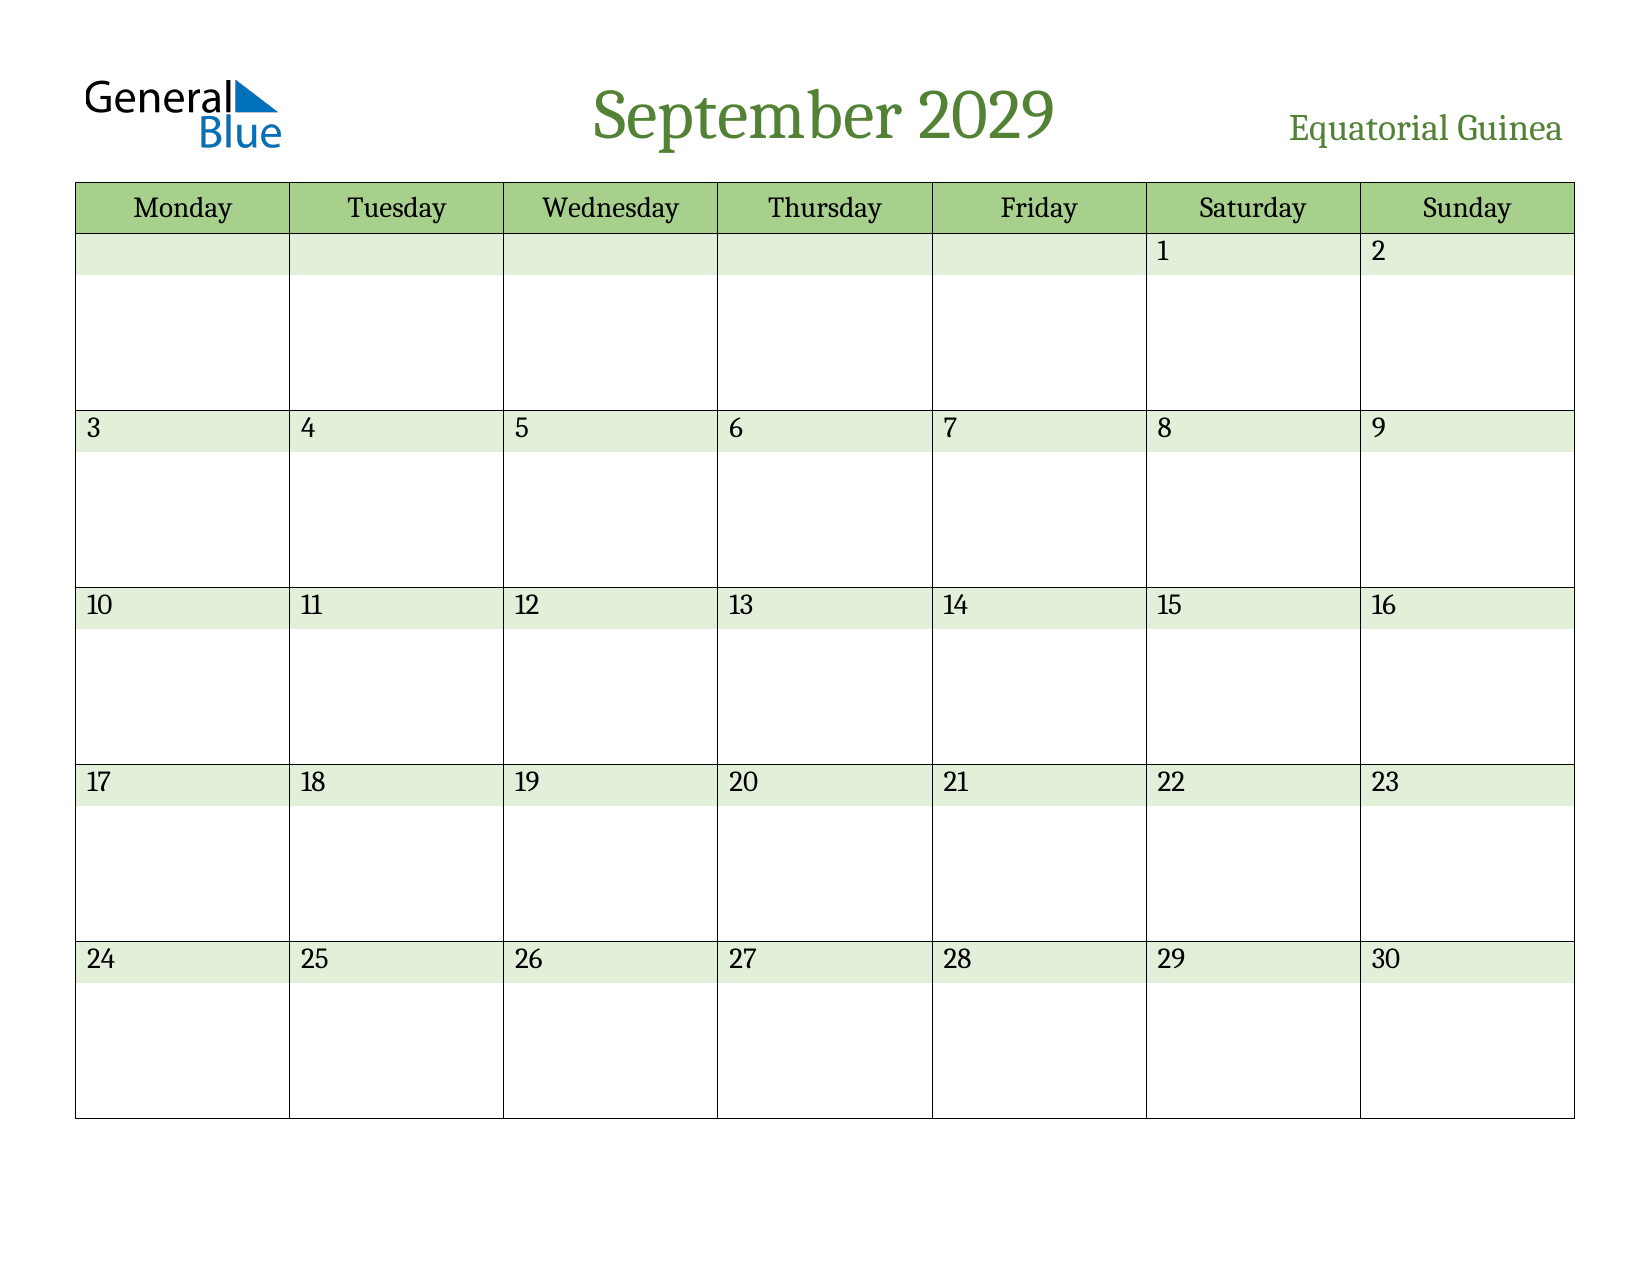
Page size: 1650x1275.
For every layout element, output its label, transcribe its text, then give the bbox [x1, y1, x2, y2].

table_cell 15 [1147, 588, 1360, 629]
table_cell [933, 452, 1146, 587]
table_cell [1361, 452, 1574, 587]
table_cell 29 [1147, 942, 1360, 983]
table_cell 4 [290, 411, 503, 452]
table_cell [933, 629, 1146, 764]
table_cell [76, 806, 289, 941]
table_cell 3 [76, 411, 289, 452]
table_cell 17 [76, 765, 289, 806]
table_cell 8 [1147, 411, 1360, 452]
table_cell 22 [1147, 765, 1360, 806]
table_cell 13 [718, 588, 932, 629]
picture [86, 80, 281, 148]
table_cell [504, 234, 717, 275]
table_cell 6 [718, 411, 932, 452]
table_cell 1 [1147, 234, 1360, 275]
table_header Equatorial Guinea [1146, 75, 1574, 182]
table_cell [504, 452, 717, 587]
table_cell [933, 234, 1146, 275]
table_cell Tuesday [290, 183, 503, 233]
table_cell [1147, 452, 1360, 587]
table_cell [718, 275, 932, 410]
table_cell 25 [290, 942, 503, 983]
table_cell [718, 806, 932, 941]
table_cell 11 [290, 588, 503, 629]
table_cell [718, 629, 932, 764]
table_header September 2029 [504, 75, 1146, 182]
table_cell [504, 275, 717, 410]
table_cell 18 [290, 765, 503, 806]
table_cell [290, 275, 503, 410]
table_cell Saturday [1147, 183, 1360, 233]
table_cell [290, 234, 503, 275]
table_cell [290, 806, 503, 941]
table_cell [76, 275, 289, 410]
table_cell [933, 806, 1146, 941]
table_cell [504, 983, 717, 1118]
table_cell [933, 983, 1146, 1118]
table_cell [76, 452, 289, 587]
table_cell Friday [933, 183, 1146, 233]
table_cell 24 [76, 942, 289, 983]
table_cell 26 [504, 942, 717, 983]
table_cell [290, 983, 503, 1118]
table_cell 19 [504, 765, 717, 806]
table_header [76, 75, 503, 182]
table_cell 2 [1361, 234, 1574, 275]
table_cell [1147, 806, 1360, 941]
table_cell [718, 983, 932, 1118]
table_cell [718, 452, 932, 587]
table_cell 27 [718, 942, 932, 983]
table_cell [504, 629, 717, 764]
table_cell 28 [933, 942, 1146, 983]
table_cell [1361, 629, 1574, 764]
table_cell [1147, 629, 1360, 764]
table_cell 16 [1361, 588, 1574, 629]
table_cell 20 [718, 765, 932, 806]
table_cell Monday [76, 183, 289, 233]
table_cell Thursday [718, 183, 932, 233]
table_cell 23 [1361, 765, 1574, 806]
table_cell 10 [76, 588, 289, 629]
table_cell 9 [1361, 411, 1574, 452]
table_cell 14 [933, 588, 1146, 629]
table_cell 7 [933, 411, 1146, 452]
table_cell [290, 452, 503, 587]
table_cell 30 [1361, 942, 1574, 983]
table_cell Sunday [1361, 183, 1574, 233]
table_cell Wednesday [504, 183, 717, 233]
table_cell [933, 275, 1146, 410]
table_cell [1361, 806, 1574, 941]
table_cell [76, 983, 289, 1118]
table_cell [76, 629, 289, 764]
table_cell [1361, 983, 1574, 1118]
table_cell [504, 806, 717, 941]
table_cell [1147, 983, 1360, 1118]
table_cell 12 [504, 588, 717, 629]
table_cell [76, 234, 289, 275]
table_cell [1147, 275, 1360, 410]
table_cell 21 [933, 765, 1146, 806]
table_cell 5 [504, 411, 717, 452]
table_cell [1361, 275, 1574, 410]
table_cell [290, 629, 503, 764]
table_cell [718, 234, 932, 275]
